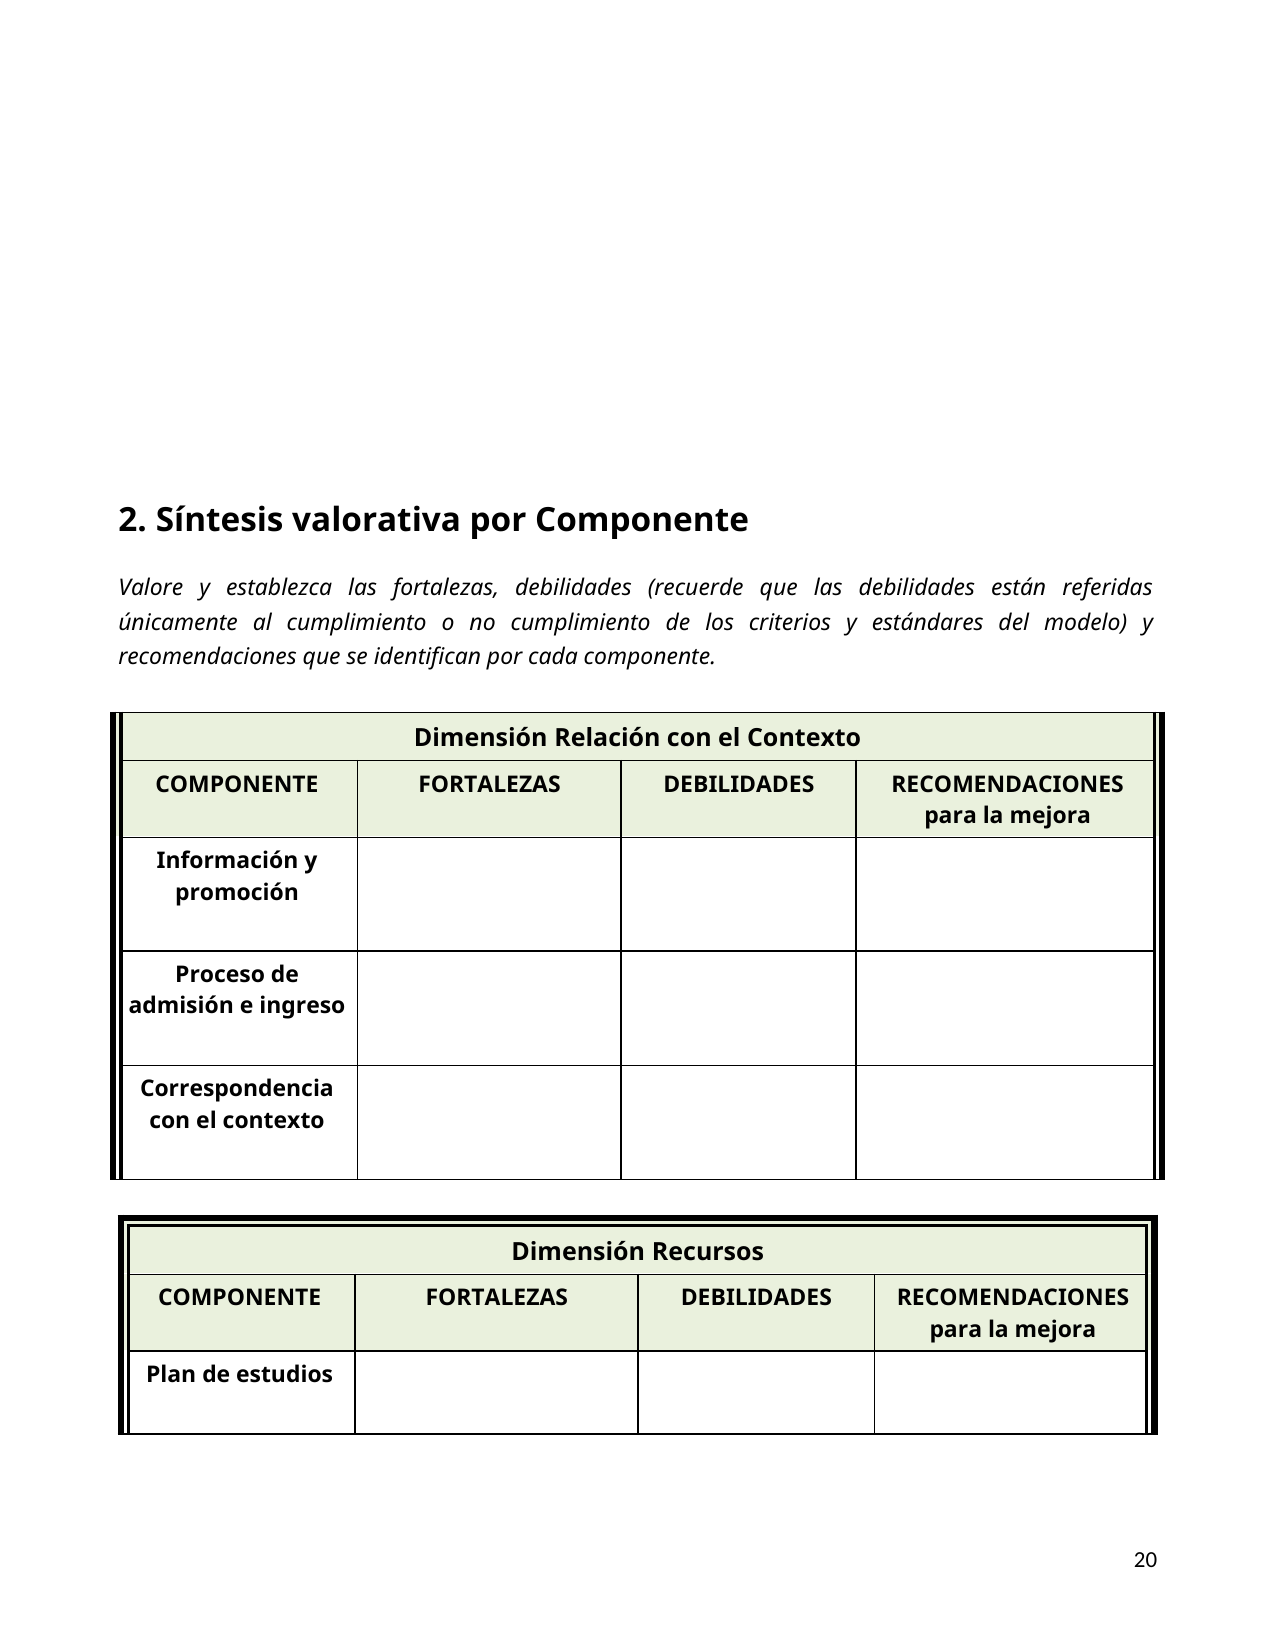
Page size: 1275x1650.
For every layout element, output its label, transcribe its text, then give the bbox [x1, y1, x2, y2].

table_cell [875, 1352, 1145, 1433]
table_cell Información y promoción [123, 838, 357, 950]
table_header Dimensión Relación con el Contexto [123, 713, 1153, 760]
table_cell [622, 952, 855, 1064]
table_cell RECOMENDACIONES para la mejora [875, 1275, 1145, 1350]
table_cell [857, 1066, 1153, 1178]
table_cell FORTALEZAS [356, 1275, 637, 1350]
table_cell [639, 1352, 874, 1433]
table_cell Plan de estudios [130, 1352, 354, 1433]
table_cell [358, 952, 620, 1064]
table_cell COMPONENTE [123, 761, 357, 836]
table_cell DEBILIDADES [639, 1275, 874, 1350]
text Valore y establezca las fortalezas, debilidades (recuerde que las debilidades están referidas únicamente al cumplimiento o no cumplimiento de los criterios y estándares del modelo) y recomendaciones que se identifican por cada componente. [118, 571, 1157, 671]
table_cell Correspondencia con el contexto [123, 1066, 357, 1178]
table_cell Proceso de admisión e ingreso [123, 952, 357, 1064]
table_cell [622, 1066, 855, 1178]
table_cell COMPONENTE [130, 1275, 354, 1350]
list Síntesis valorativa por Componente [118, 496, 1157, 542]
table_cell [356, 1352, 637, 1433]
table_cell [358, 1066, 620, 1178]
table_cell [358, 838, 620, 950]
table_cell [857, 952, 1153, 1064]
table_cell FORTALEZAS [358, 761, 620, 836]
table_cell RECOMENDACIONES para la mejora [857, 761, 1153, 836]
table_cell DEBILIDADES [622, 761, 855, 836]
table_cell [622, 838, 855, 950]
table_header Dimensión Recursos [124, 1221, 1151, 1273]
table_cell [857, 838, 1153, 950]
